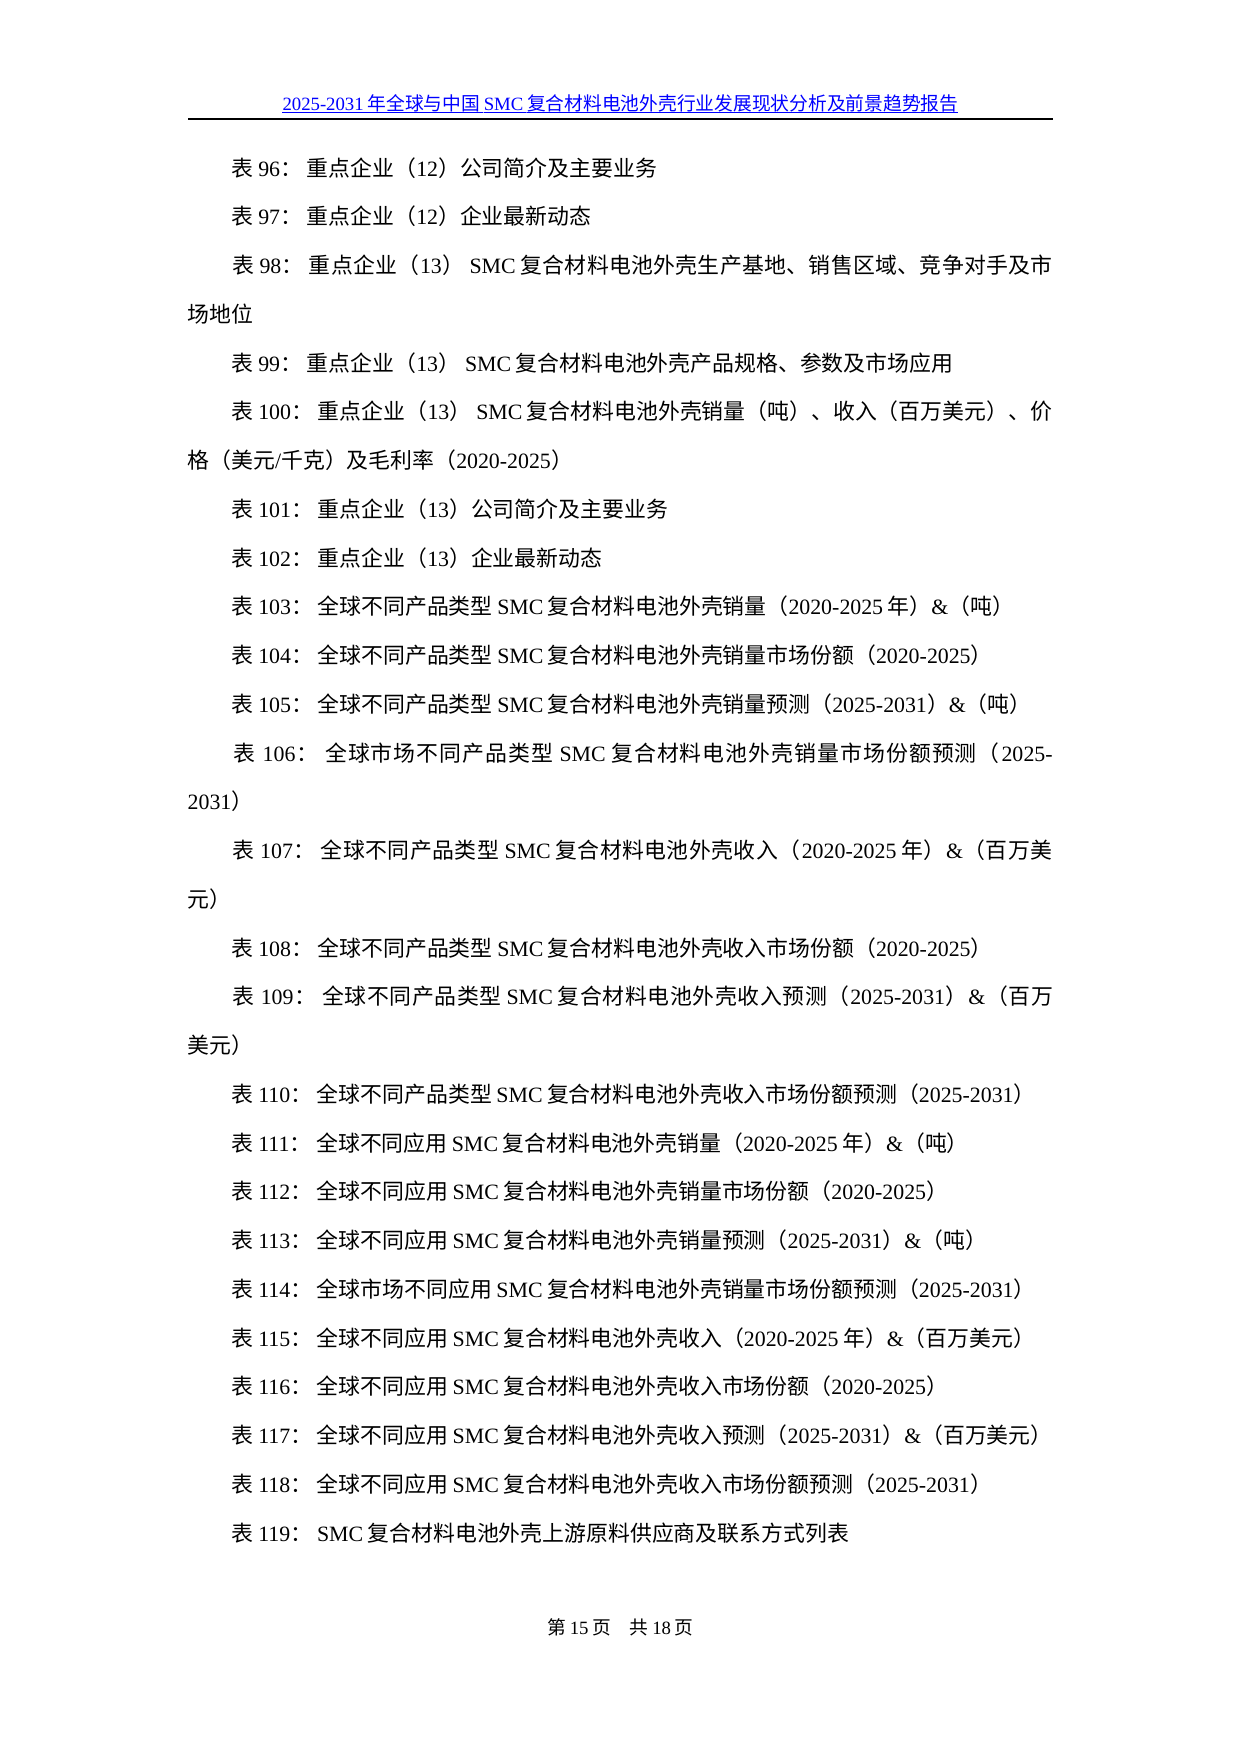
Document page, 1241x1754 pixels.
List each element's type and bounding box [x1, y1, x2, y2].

text [187, 150, 1053, 1548]
